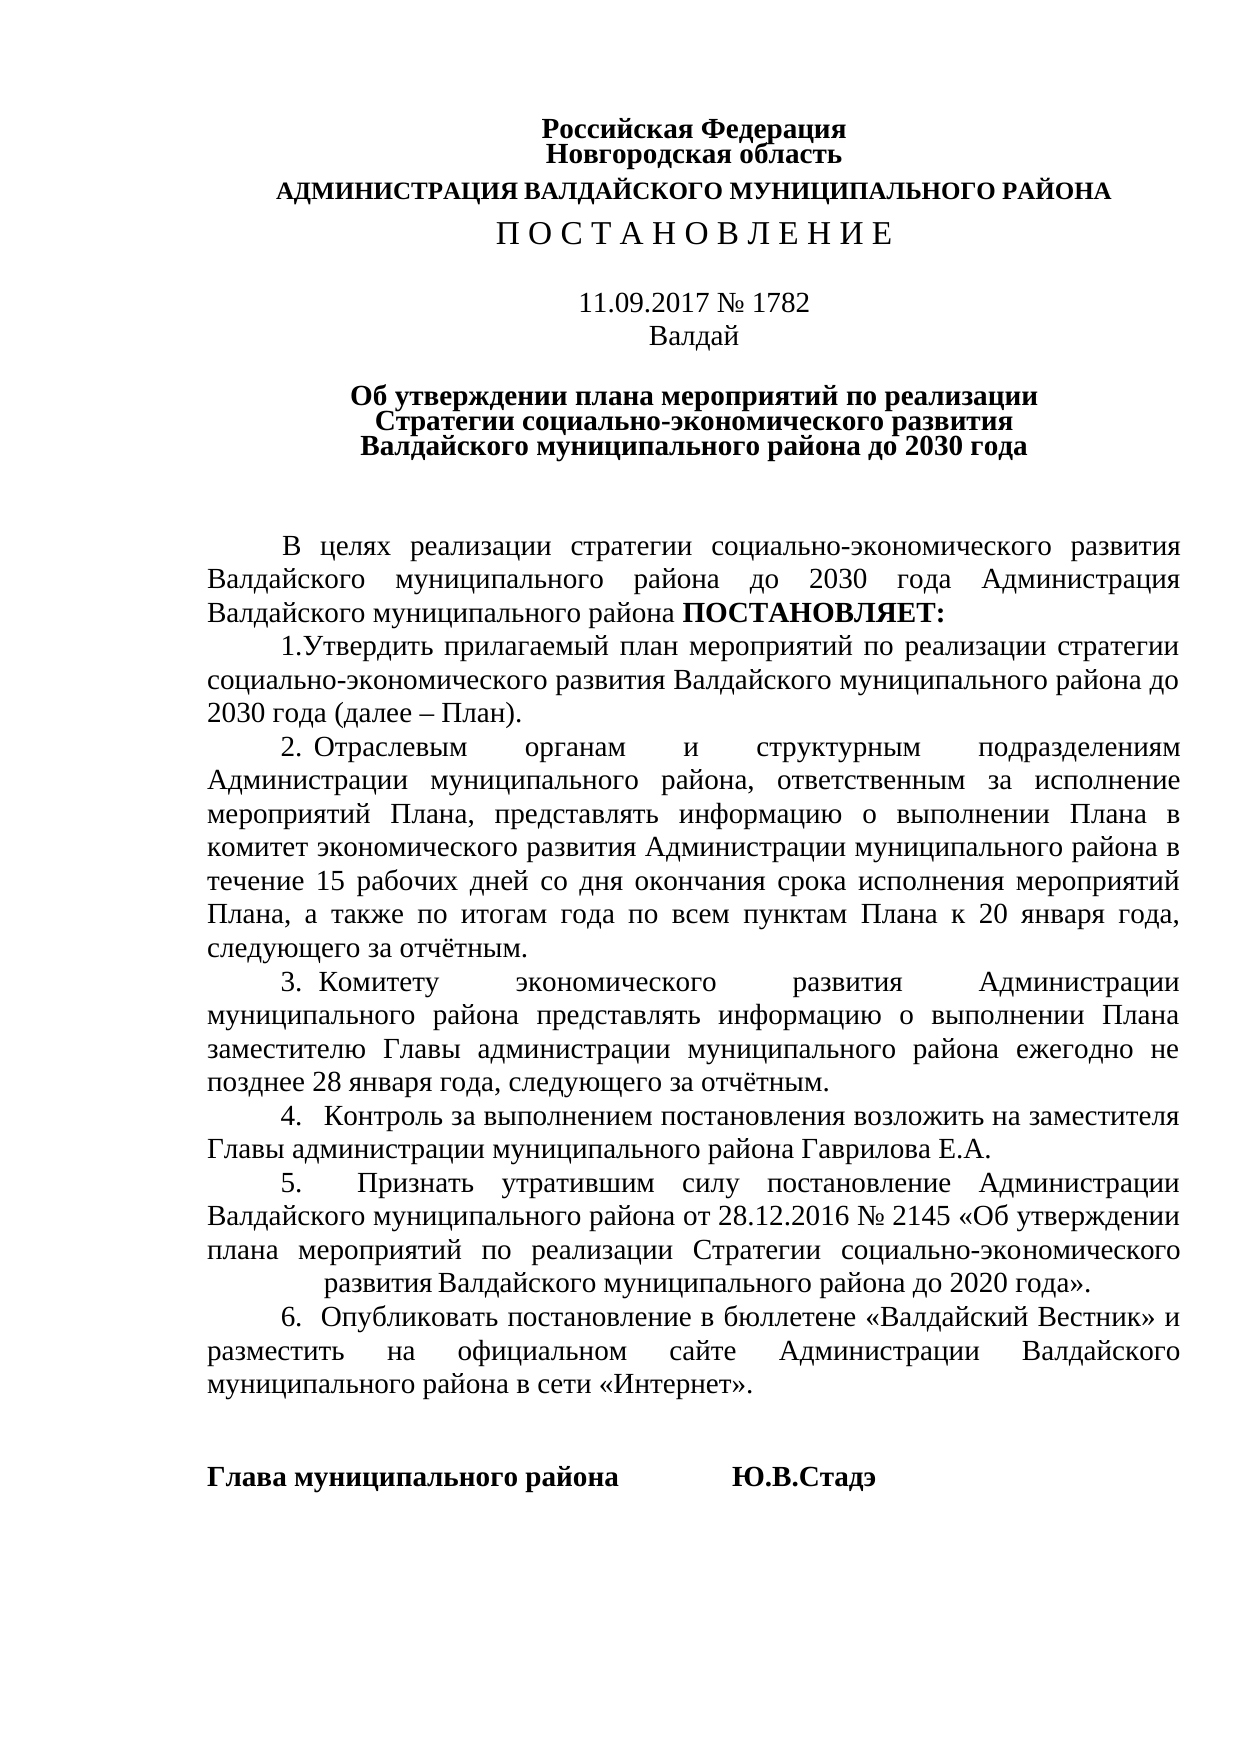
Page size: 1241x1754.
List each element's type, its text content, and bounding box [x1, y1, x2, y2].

text 11.09.2017 № 1782 [207, 285, 1181, 318]
text Валдай [207, 318, 1181, 352]
subtitle П О С Т А Н О В Л Е Н И Е [207, 213, 1181, 252]
text 5. Признать утратившим силу постановление Администрации Валдайского муниципального района от 28.12.2016 № 2145 «Об утверждении плана мероприятий по реализации Стратегии социально-экономического развития Валдайского муниципального района до 2020 года». [207, 1165, 1181, 1299]
text Стратегии социально-экономического развития [207, 411, 1181, 436]
subtitle Новгородская область [207, 143, 1181, 168]
subtitle АДМИНИСТРАЦИЯ ВАЛДАЙСКОГО МУНИЦИПАЛЬНОГО РАЙОНА [207, 176, 1181, 205]
text Глава муниципального района Ю.В.Стадэ [207, 1467, 1181, 1492]
text 1.Утвердить прилагаемый план мероприятий по реализации стратегии социально-экономического развития Валдайского муниципального района до 2030 года (далее – План). [207, 628, 1180, 729]
text 2. Отраслевым органам и структурным подразделениям Администрации муниципального района, ответственным за исполнение мероприятий Плана, представлять информацию о выполнении Плана в комитет экономического развития Администрации муниципального района в течение 15 рабочих дней со дня окончания срока исполнения мероприятий Плана, а также по итогам года по всем пунктам Плана к 20 января года, следующего за отчётным. [207, 729, 1181, 964]
text Валдайского муниципального района до 2030 года [207, 436, 1181, 461]
text Российская Федерация [207, 118, 1181, 143]
text 6. Опубликовать постановление в бюллетене «Валдайский Вестник» и разместить на официальном сайте Администрации Валдайского муниципального района в сети «Интернет». [207, 1299, 1181, 1400]
text 4. Контроль за выполнением постановления возложить на заместителя Главы администрации муниципального района Гаврилова Е.А. [207, 1098, 1181, 1165]
text В целях реализации стратегии социально-экономического развития Валдайского муниципального района до 2030 года Администрация Валдайского муниципального района ПОСТАНОВЛЯЕТ: [207, 528, 1181, 628]
text Об утверждении плана мероприятий по реализации [207, 386, 1181, 411]
text 3. Комитету экономического развития Администрации муниципального района представлять информацию о выполнении Плана заместителю Главы администрации муниципального района ежегодно не позднее 28 января года, следующего за отчётным. [207, 964, 1180, 1098]
